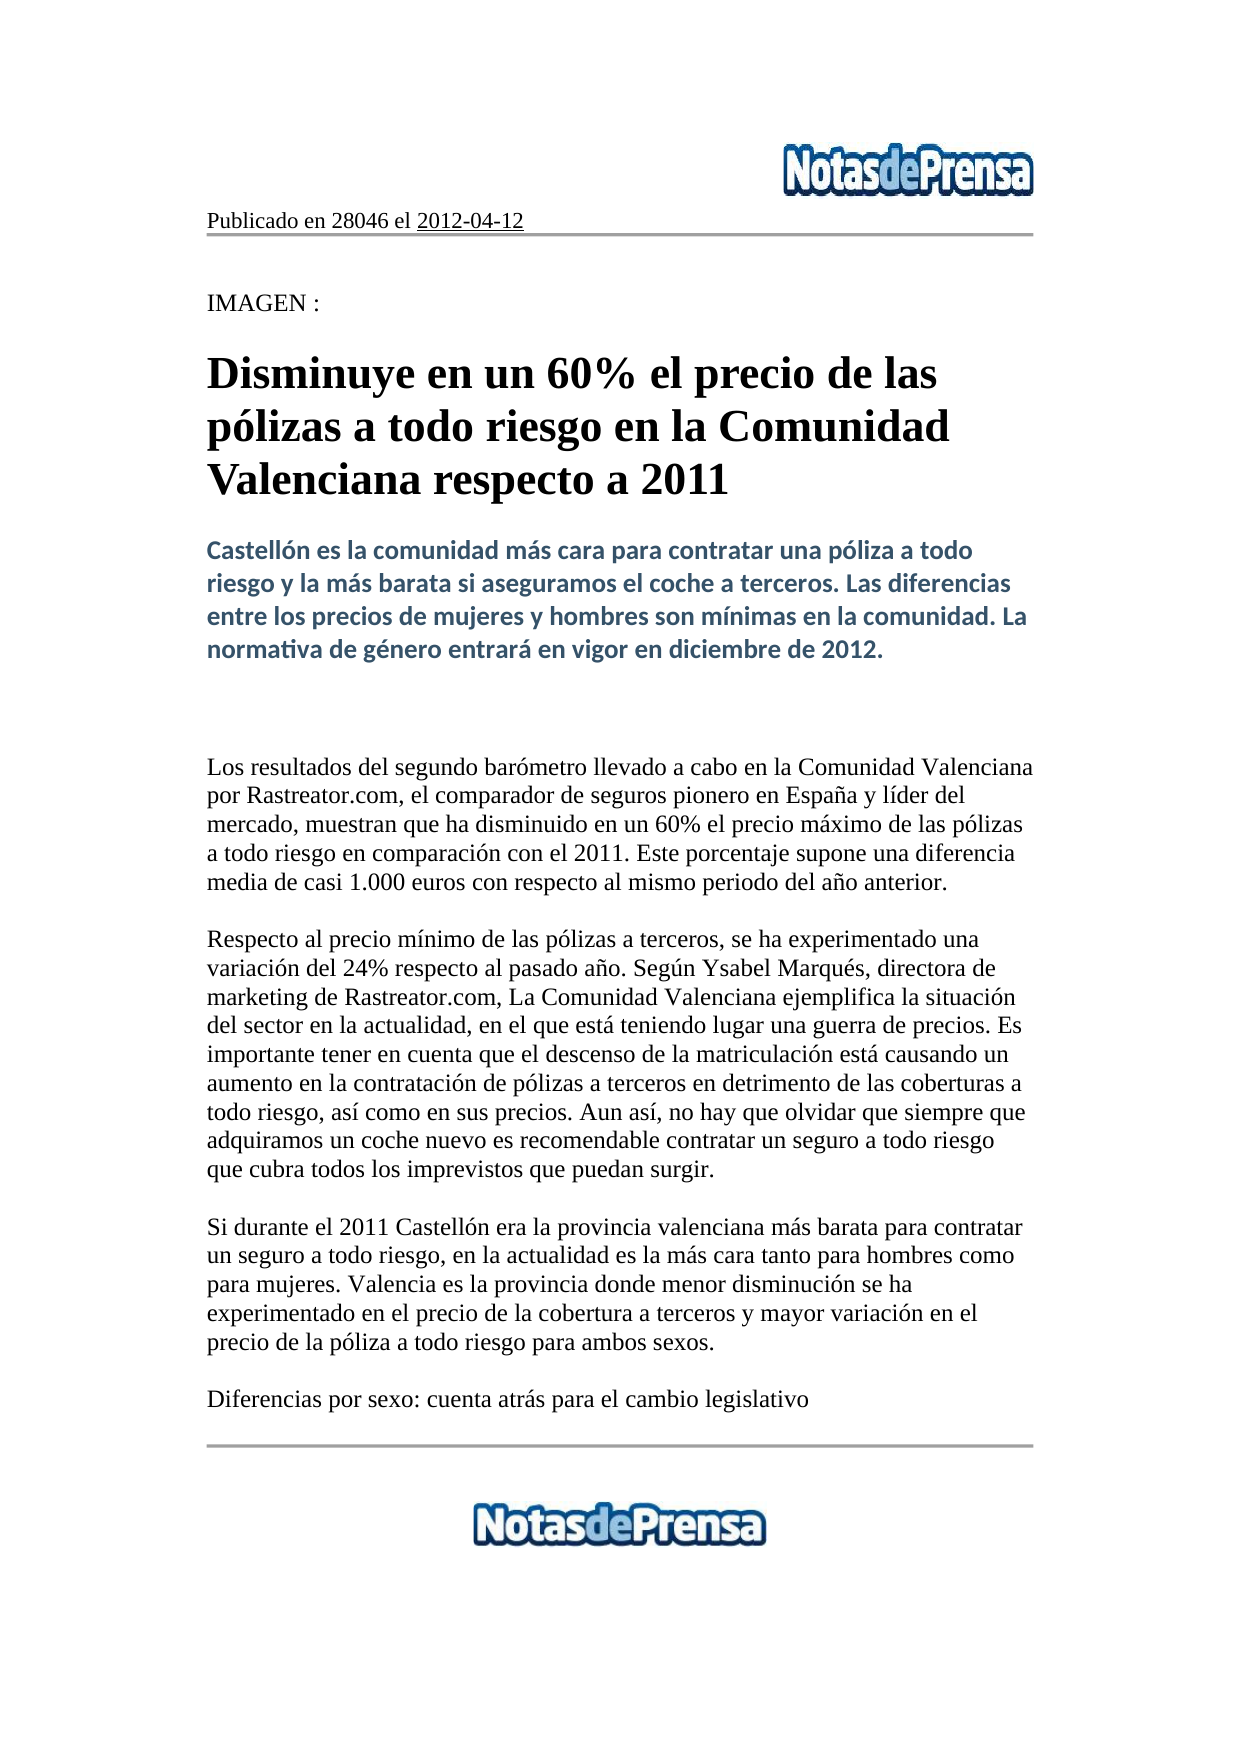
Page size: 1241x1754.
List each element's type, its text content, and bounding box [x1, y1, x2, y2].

subtitle Disminuye en un 60% el precio de las pólizas a todo riesgo en la Comunidad Valenciana respecto a 2011 [207, 346, 1033, 504]
text IMAGEN : [207, 288, 1033, 317]
picture [473, 1501, 767, 1548]
picture [783, 142, 1034, 199]
subtitle Castellón es la comunidad más cara para contratar una póliza a todo riesgo y la más barata si aseguramos el coche a terceros. Las diferencias entre los precios de mujeres y hombres son mínimas en la comunidad. La normativa de género entrará en vigor en diciembre de 2012. [207, 533, 1033, 666]
